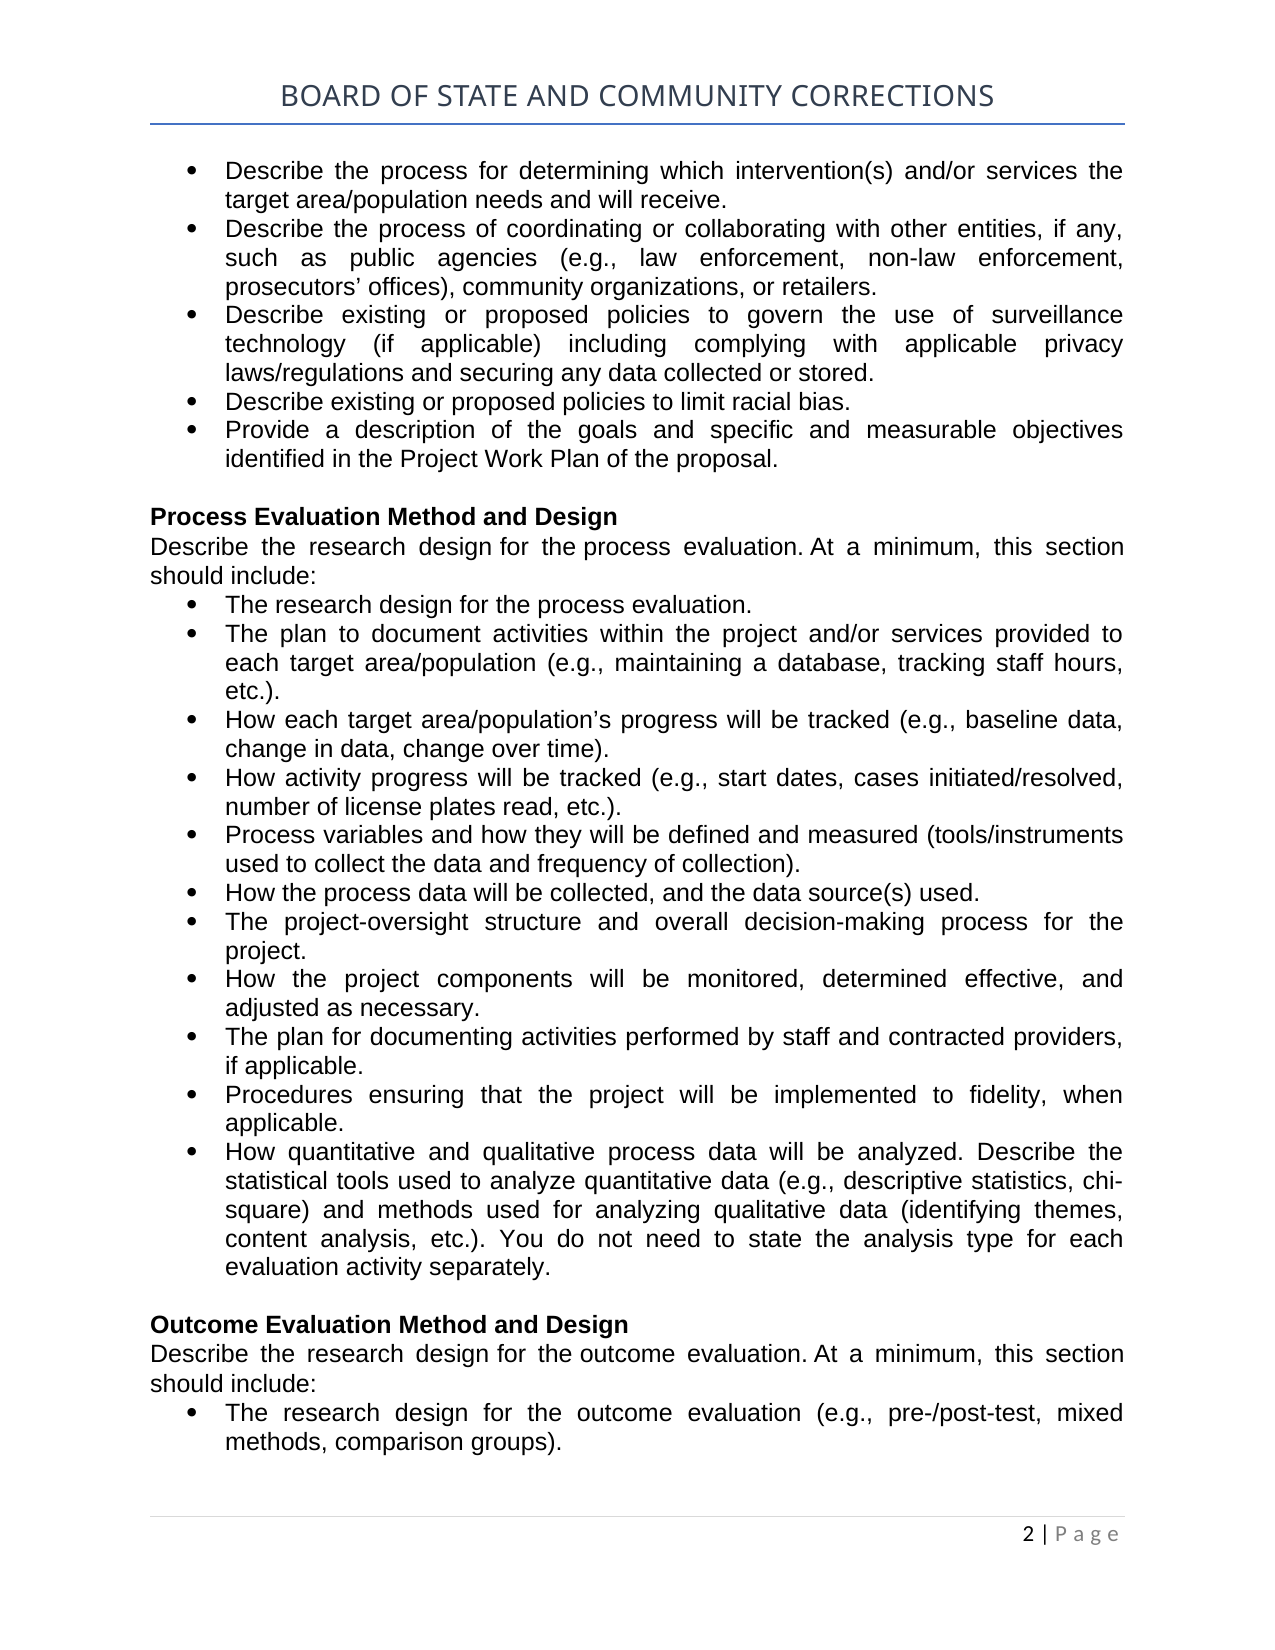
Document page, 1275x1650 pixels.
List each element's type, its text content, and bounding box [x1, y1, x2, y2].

list Describe the process of coordinating or collaborating with other entities, if any, such as public agencies (e.g., law enforcement, non-law enforcement, prosecutors’ offices), community organizations, or retailers. [187, 214, 1125, 300]
list The plan for documenting activities performed by staff and contracted providers, if applicable. [187, 1022, 1125, 1079]
list The research design for the process evaluation. [187, 590, 1125, 619]
list How each target area/population’s progress will be tracked (e.g., baseline data, change in data, change over time). [187, 705, 1125, 763]
text Process Evaluation Method and Design [150, 502, 1125, 531]
list Provide a description of the goals and specific and measurable objectives identified in the Project Work Plan of the proposal. [187, 416, 1125, 473]
list The plan to document activities within the project and/or services provided to each target area/population (e.g., maintaining a database, tracking staff hours, etc.). [187, 619, 1125, 705]
list Procedures ensuring that the project will be implemented to fidelity, when applicable. [187, 1079, 1125, 1137]
text Describe the research design for the outcome evaluation. At a minimum, this section should include: [150, 1338, 1125, 1398]
list Process variables and how they will be defined and measured (tools/instruments used to collect the data and frequency of collection). [187, 820, 1125, 878]
list How the project components will be monitored, determined effective, and adjusted as necessary. [187, 964, 1125, 1022]
list The project-oversight structure and overall decision-making process for the project. [187, 907, 1125, 964]
list How quantitative and qualitative process data will be analyzed. Describe the statistical tools used to analyze quantitative data (e.g., descriptive statistics, chi-square) and methods used for analyzing qualitative data (identifying themes, content analysis, etc.). You do not need to state the analysis type for each evaluation activity separately. [187, 1137, 1125, 1281]
text Describe the research design for the process evaluation. At a minimum, this section should include: [150, 531, 1125, 590]
list How the process data will be collected, and the data source(s) used. [187, 878, 1125, 907]
list Describe existing or proposed policies to govern the use of surveillance technology (if applicable) including complying with applicable privacy laws/regulations and securing any data collected or stored. [187, 300, 1125, 387]
text Outcome Evaluation Method and Design [150, 1310, 1125, 1338]
list Describe existing or proposed policies to limit racial bias. [187, 387, 1125, 416]
list How activity progress will be tracked (e.g., start dates, cases initiated/resolved, number of license plates read, etc.). [187, 763, 1125, 820]
list Describe the process for determining which intervention(s) and/or services the target area/population needs and will receive. [187, 156, 1125, 214]
list The research design for the outcome evaluation (e.g., pre-/post-test, mixed methods, comparison groups). [187, 1398, 1125, 1455]
